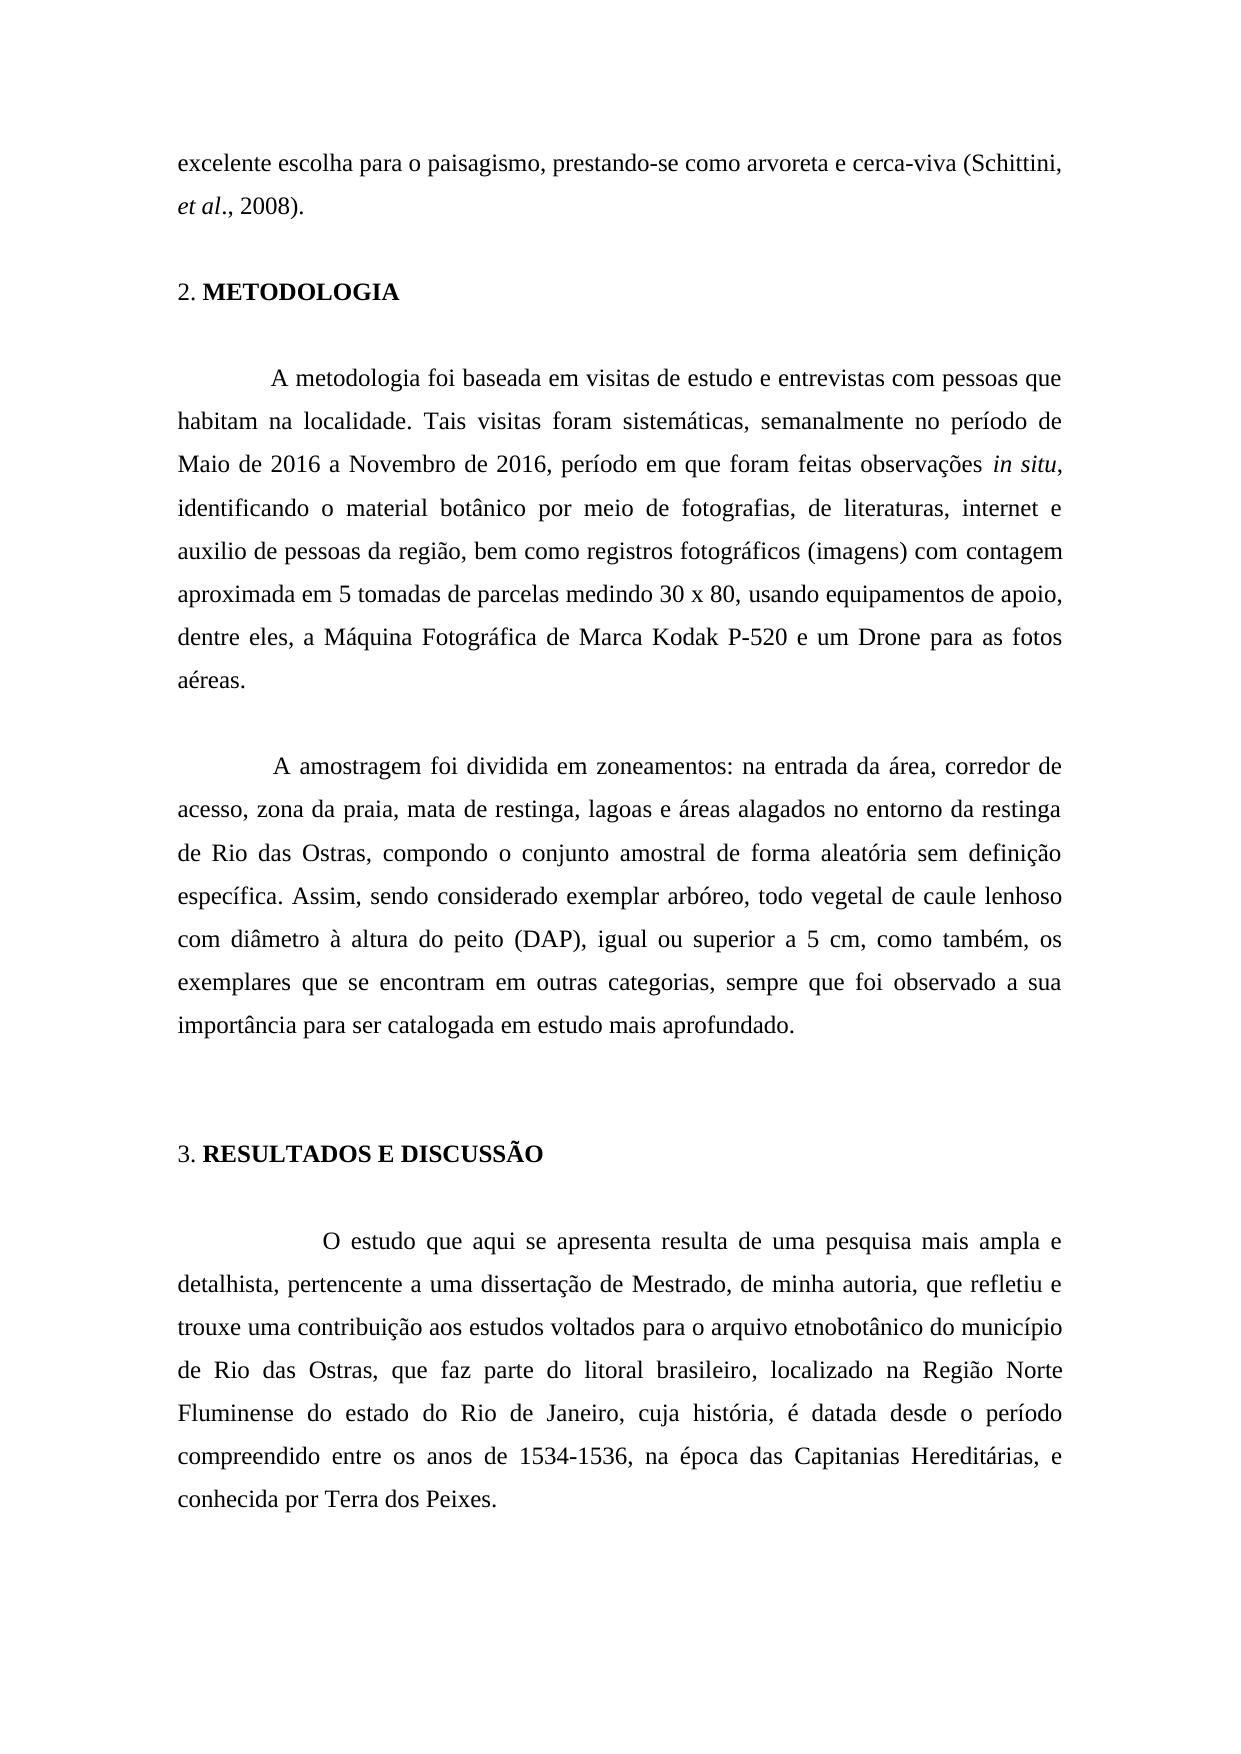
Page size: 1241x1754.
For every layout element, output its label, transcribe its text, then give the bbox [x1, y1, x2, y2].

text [177, 148, 1063, 219]
text A amostragem foi dividida em zoneamentos: na entrada da área, corredor de acesso, zona da praia, mata de restinga, lagoas e áreas alagados no entorno da restinga de Rio das Ostras, compondo o conjunto amostral de forma aleatória sem definição específica. Assim, sendo considerado exemplar arbóreo, todo vegetal de caule lenhoso com diâmetro à altura do peito (DAP), igual ou superior a 5 cm, como também, os exemplares que se encontram em outras categorias, sempre que foi observado a sua importância para ser catalogada em estudo mais aprofundado. [177, 751, 1063, 1039]
text 2. METODOLOGIA [177, 277, 1063, 306]
text O estudo que aqui se apresenta resulta de uma pesquisa mais ampla e detalhista, pertencente a uma dissertação de Mestrado, de minha autoria, que refletiu e trouxe uma contribuição aos estudos voltados para o arquivo etnobotânico do município de Rio das Ostras, que faz parte do litoral brasileiro, localizado na Região Norte Fluminense do estado do Rio de Janeiro, cuja história, é datada desde o período compreendido entre os anos de 1534-1536, na época das Capitanias Hereditárias, e conhecida por Terra dos Peixes. [177, 1226, 1063, 1513]
text 3. RESULTADOS E DISCUSSÃO [177, 1139, 1063, 1168]
text A metodologia foi baseada em visitas de estudo e entrevistas com pessoas que habitam na localidade. Tais visitas foram sistemáticas, semanalmente no período de Maio de 2016 a Novembro de 2016, período em que foram feitas observações in situ, identificando o material botânico por meio de fotografias, de literaturas, internet e auxilio de pessoas da região, bem como registros fotográficos (imagens) com contagem aproximada em 5 tomadas de parcelas medindo 30 x 80, usando equipamentos de apoio, dentre eles, a Máquina Fotográfica de Marca Kodak P-520 e um Drone para as fotos aéreas. [177, 363, 1063, 694]
